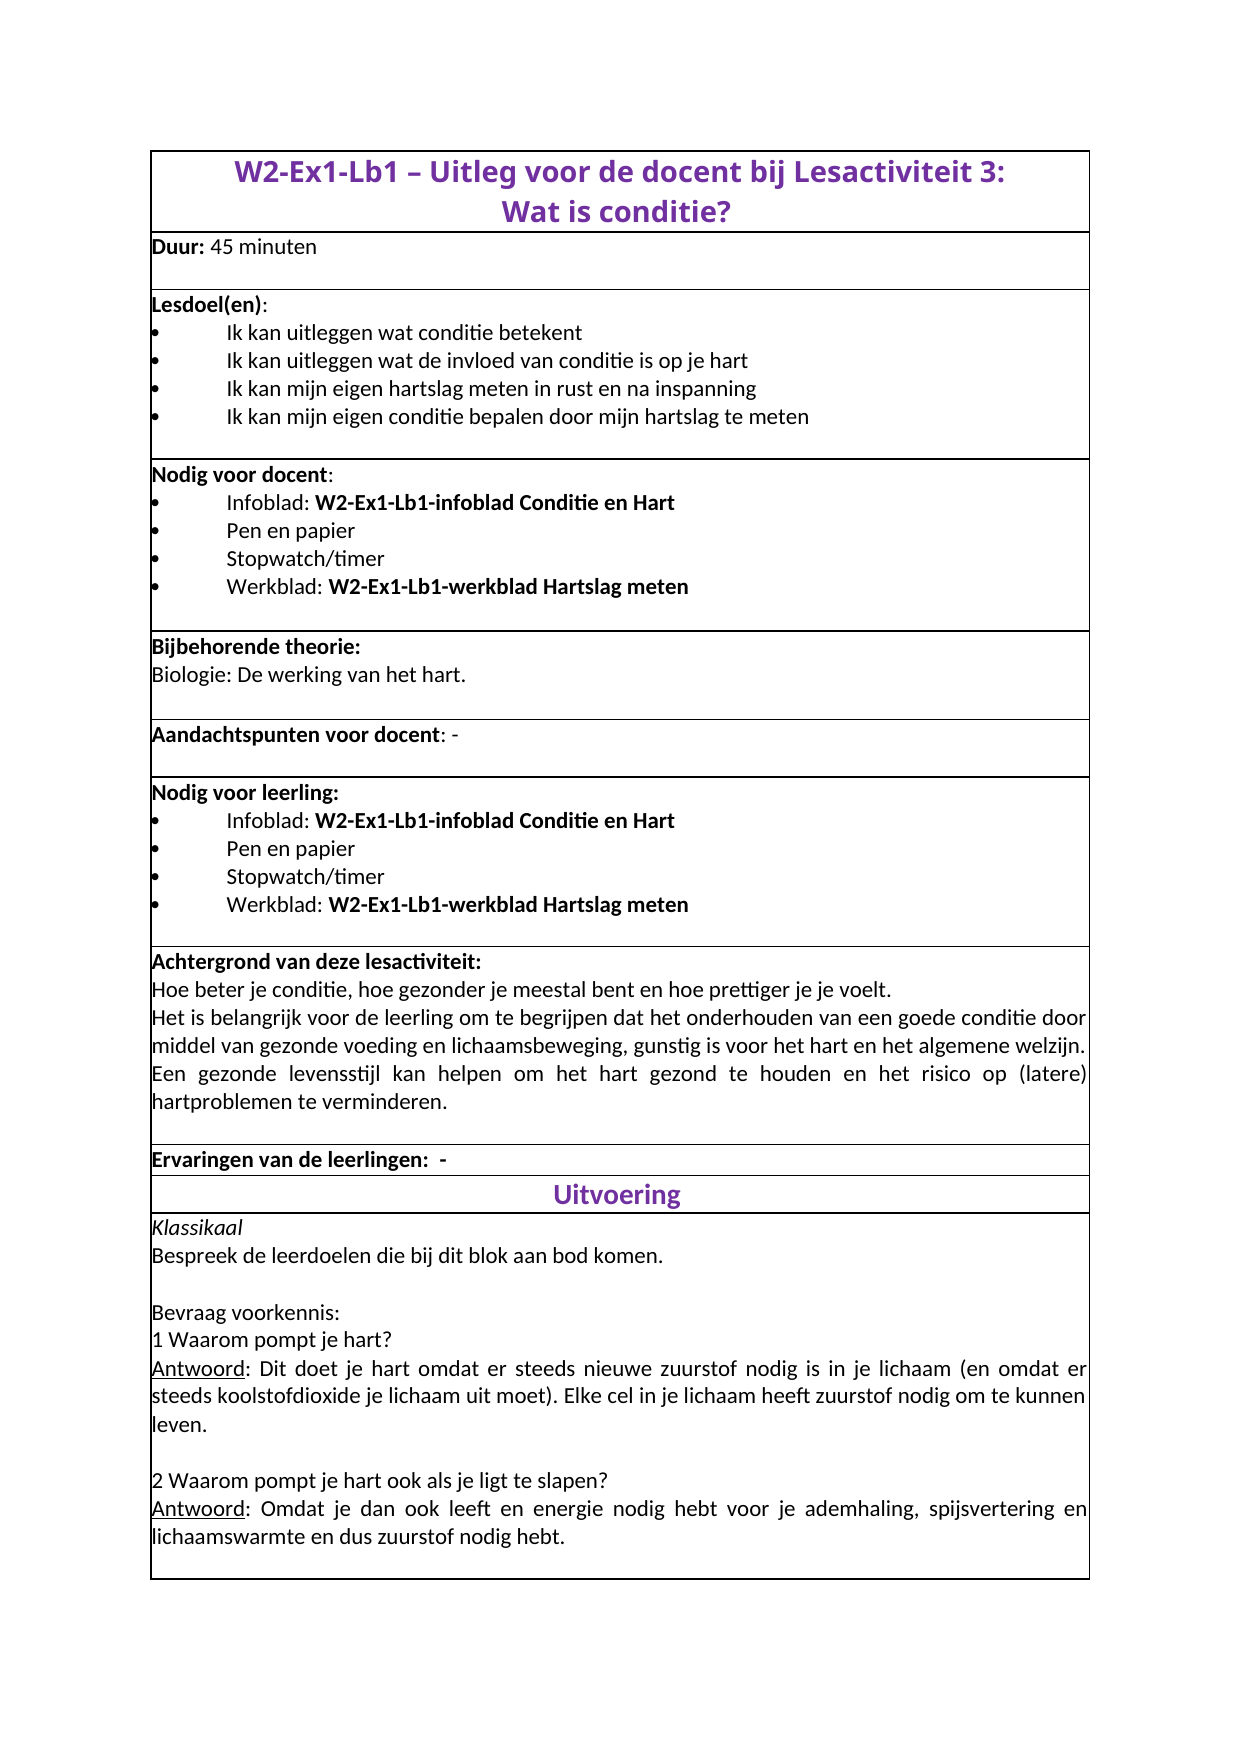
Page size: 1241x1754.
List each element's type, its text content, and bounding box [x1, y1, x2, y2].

table_header W2-Ex1-Lb1 – Uitleg voor de docent bij Lesactiviteit 3: Wat is conditie? [152, 152, 1089, 231]
table_cell Duur: 45 minuten [152, 233, 1089, 288]
table_cell Klassikaal Bespreek de leerdoelen die bij dit blok aan bod komen. Bevraag voorkennis: 1 Waarom pompt je hart? Antwoord: Dit doet je hart omdat er steeds nieuwe zuurstof nodig is in je lichaam (en omdat er steeds koolstofdioxide je lichaam uit moet). Elke cel in je lichaam heeft zuurstof nodig om te kunnen leven. 2 Waarom pompt je hart ook als je ligt te slapen? Antwoord: Omdat je dan ook leeft en energie nodig hebt voor je ademhaling, spijsvertering en lichaamswarmte en dus zuurstof nodig hebt. [152, 1214, 1089, 1578]
table_cell Bijbehorende theorie: Biologie: De werking van het hart. [152, 632, 1089, 718]
table_cell Ervaringen van de leerlingen: - [152, 1145, 1089, 1175]
table_cell Nodig voor docent: Infoblad: W2-Ex1-Lb1-infoblad Conditie en Hart Pen en papier Stopwatch/timer Werkblad: W2-Ex1-Lb1-werkblad Hartslag meten [152, 460, 1089, 630]
table_cell Nodig voor leerling: Infoblad: W2-Ex1-Lb1-infoblad Conditie en Hart Pen en papier Stopwatch/timer Werkblad: W2-Ex1-Lb1-werkblad Hartslag meten [152, 778, 1089, 946]
table_cell Aandachtspunten voor docent: - [152, 720, 1089, 776]
table_cell Lesdoel(en): Ik kan uitleggen wat conditie betekent Ik kan uitleggen wat de invloed van conditie is op je hart Ik kan mijn eigen hartslag meten in rust en na inspanning Ik kan mijn eigen conditie bepalen door mijn hartslag te meten [152, 290, 1089, 458]
table_cell Achtergrond van deze lesactiviteit: Hoe beter je conditie, hoe gezonder je meestal bent en hoe prettiger je je voelt. Het is belangrijk voor de leerling om te begrijpen dat het onderhouden van een goede conditie door middel van gezonde voeding en lichaamsbeweging, gunstig is voor het hart en het algemene welzijn. Een gezonde levensstijl kan helpen om het hart gezond te houden en het risico op (latere) hartproblemen te verminderen. [152, 947, 1089, 1143]
table_cell Uitvoering [152, 1176, 1089, 1212]
